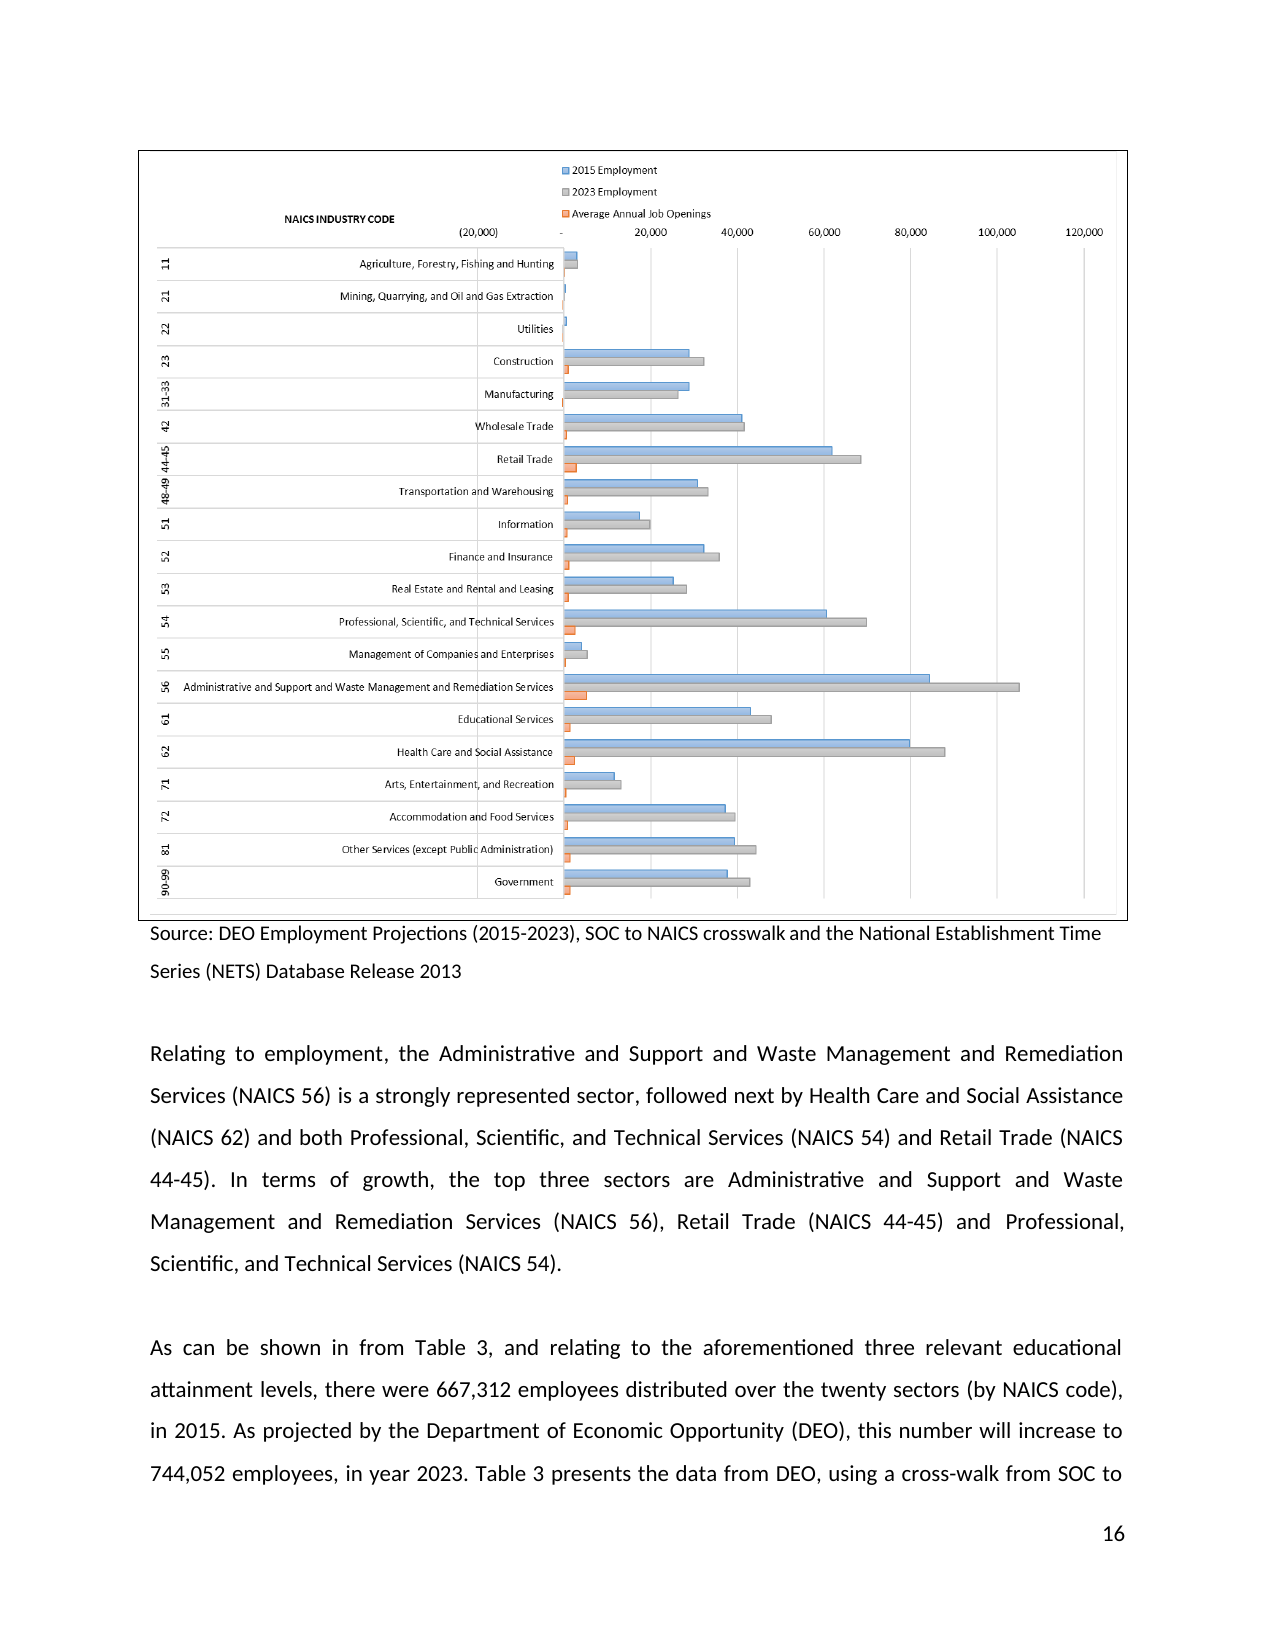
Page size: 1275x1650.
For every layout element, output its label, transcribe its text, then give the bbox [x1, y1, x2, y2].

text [150, 1333, 1125, 1487]
text Relating to employment, the Administrative and Support and Waste Management and Remediation Services (NAICS 56) is a strongly represented sector, followed next by Health Care and Social Assistance (NAICS 62) and both Professional, Scientific, and Technical Services (NAICS 54) and Retail Trade (NAICS 44-45). In terms of growth, the top three sectors are Administrative and Support and Waste Management and Remediation Services (NAICS 56), Retail Trade (NAICS 44-45) and Professional, Scientific, and Technical Services (NAICS 54). [150, 1039, 1125, 1277]
picture [150, 151, 1117, 915]
text Source: DEO Employment Projections (2015-2023), SOC to NAICS crosswalk and the National Establishment Time Series (NETS) Database Release 2013 [150, 921, 1125, 984]
table_header [139, 151, 1127, 919]
